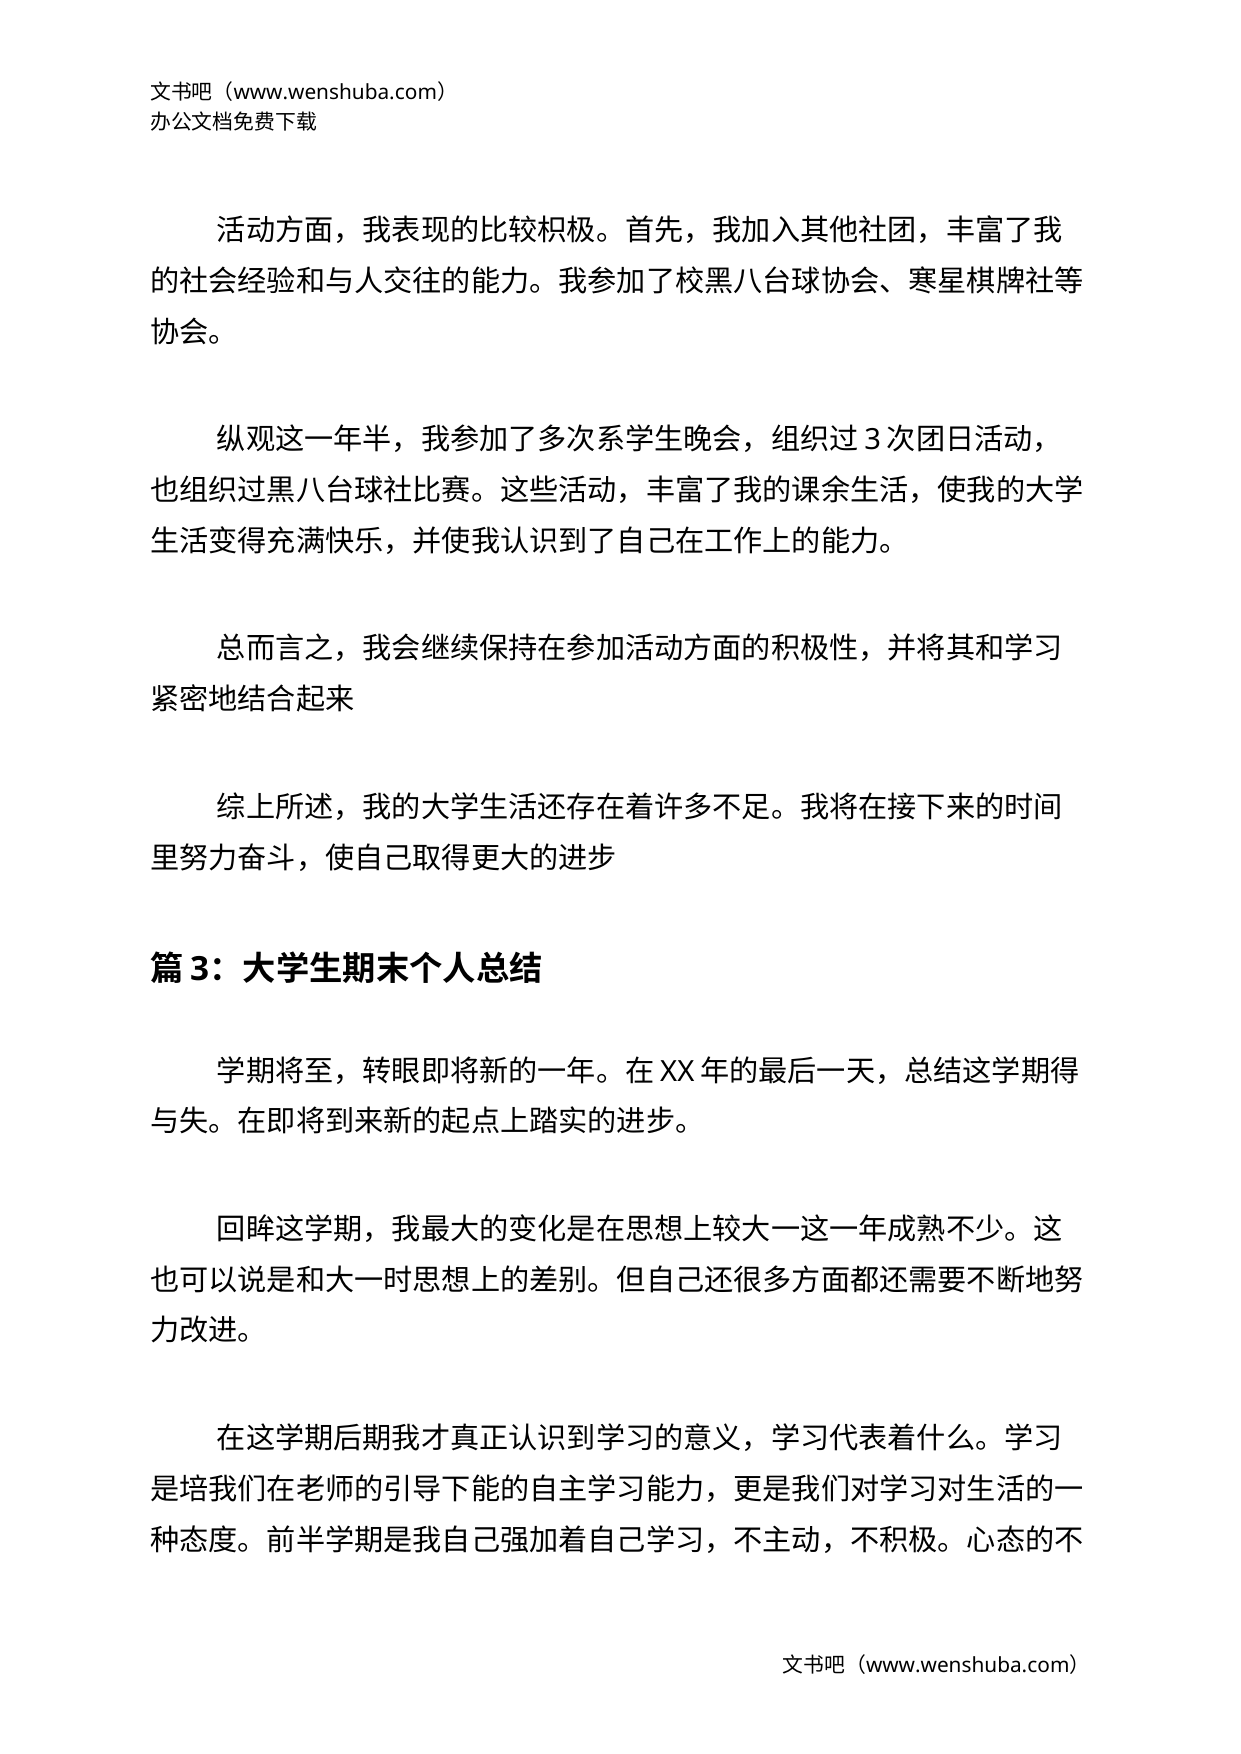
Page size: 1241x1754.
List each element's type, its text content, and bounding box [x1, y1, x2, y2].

text 综上所述，我的大学生活还存在着许多不足。我将在接下来的时间里努力奋斗，使自己取得更大的进步 [150, 783, 1090, 876]
text 回眸这学期，我最大的变化是在思想上较大一这一年成熟不少。这也可以说是和大一时思想上的差别。但自己还很多方面都还需要不断地努力改进。 [150, 1206, 1090, 1349]
text 总而言之，我会继续保持在参加活动方面的积极性，并将其和学习紧密地结合起来 [150, 625, 1090, 718]
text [150, 1414, 1090, 1558]
text 学期将至，转眼即将新的一年。在XX年的最后一天，总结这学期得与失。在即将到来新的起点上踏实的进步。 [150, 1047, 1090, 1140]
text 活动方面，我表现的比较枳极。首先，我加入其他社团，丰富了我的社会经验和与人交往的能力。我参加了校黑八台球协会、寒星棋牌社等协会。 [150, 207, 1090, 351]
text 篇3：大学生期末个人总结 [150, 942, 1090, 990]
text 纵观这一年半，我参加了多次系学生晚会，组织过3次团日活动，也组织过黒八台球社比赛。这些活动，丰富了我的课余生活，使我的大学生活变得充满快乐，并使我认识到了自己在工作上的能力。 [150, 416, 1090, 560]
